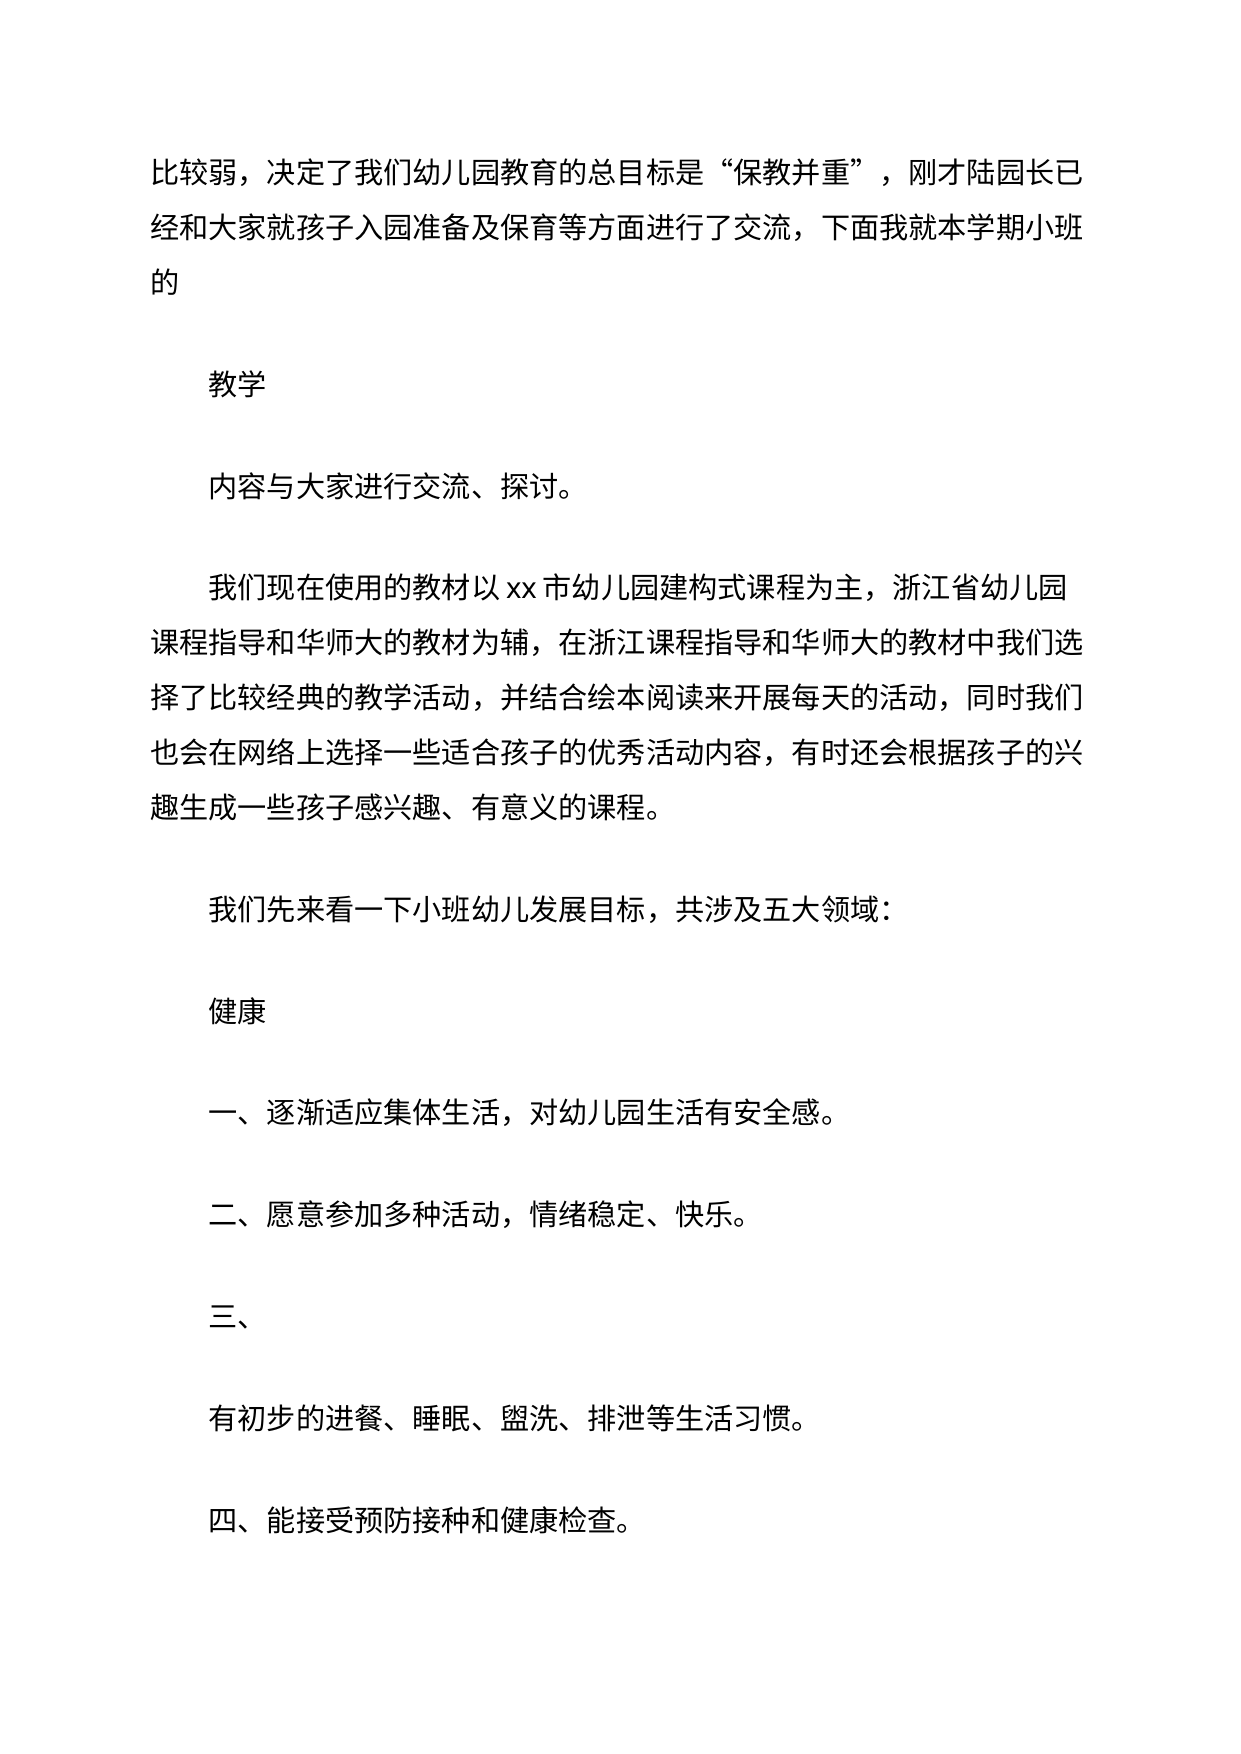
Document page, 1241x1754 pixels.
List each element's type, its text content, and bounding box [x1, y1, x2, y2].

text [150, 150, 1090, 302]
text 我们先来看一下小班幼儿发展目标，共涉及五大领域： [150, 887, 1090, 929]
text 我们现在使用的教材以xx市幼儿园建构式课程为主，浙江省幼儿园课程指导和华师大的教材为辅，在浙江课程指导和华师大的教材中我们选择了比较经典的教学活动，并结合绘本阅读来开展每天的活动，同时我们也会在网络上选择一些适合孩子的优秀活动内容，有时还会根据孩子的兴趣生成一些孩子感兴趣、有意义的课程。 [150, 565, 1090, 827]
text 有初步的进餐、睡眠、盥洗、排泄等生活习惯。 [150, 1395, 1090, 1438]
text 一、逐渐适应集体生活，对幼儿园生活有安全感。 [150, 1090, 1090, 1132]
text 四、能接受预防接种和健康检查。 [150, 1497, 1090, 1539]
text 健康 [150, 988, 1090, 1031]
text 二、愿意参加多种活动，情绪稳定、快乐。 [150, 1192, 1090, 1234]
text 三、 [150, 1294, 1090, 1336]
text 教学 [150, 362, 1090, 404]
text 内容与大家进行交流、探讨。 [150, 463, 1090, 506]
